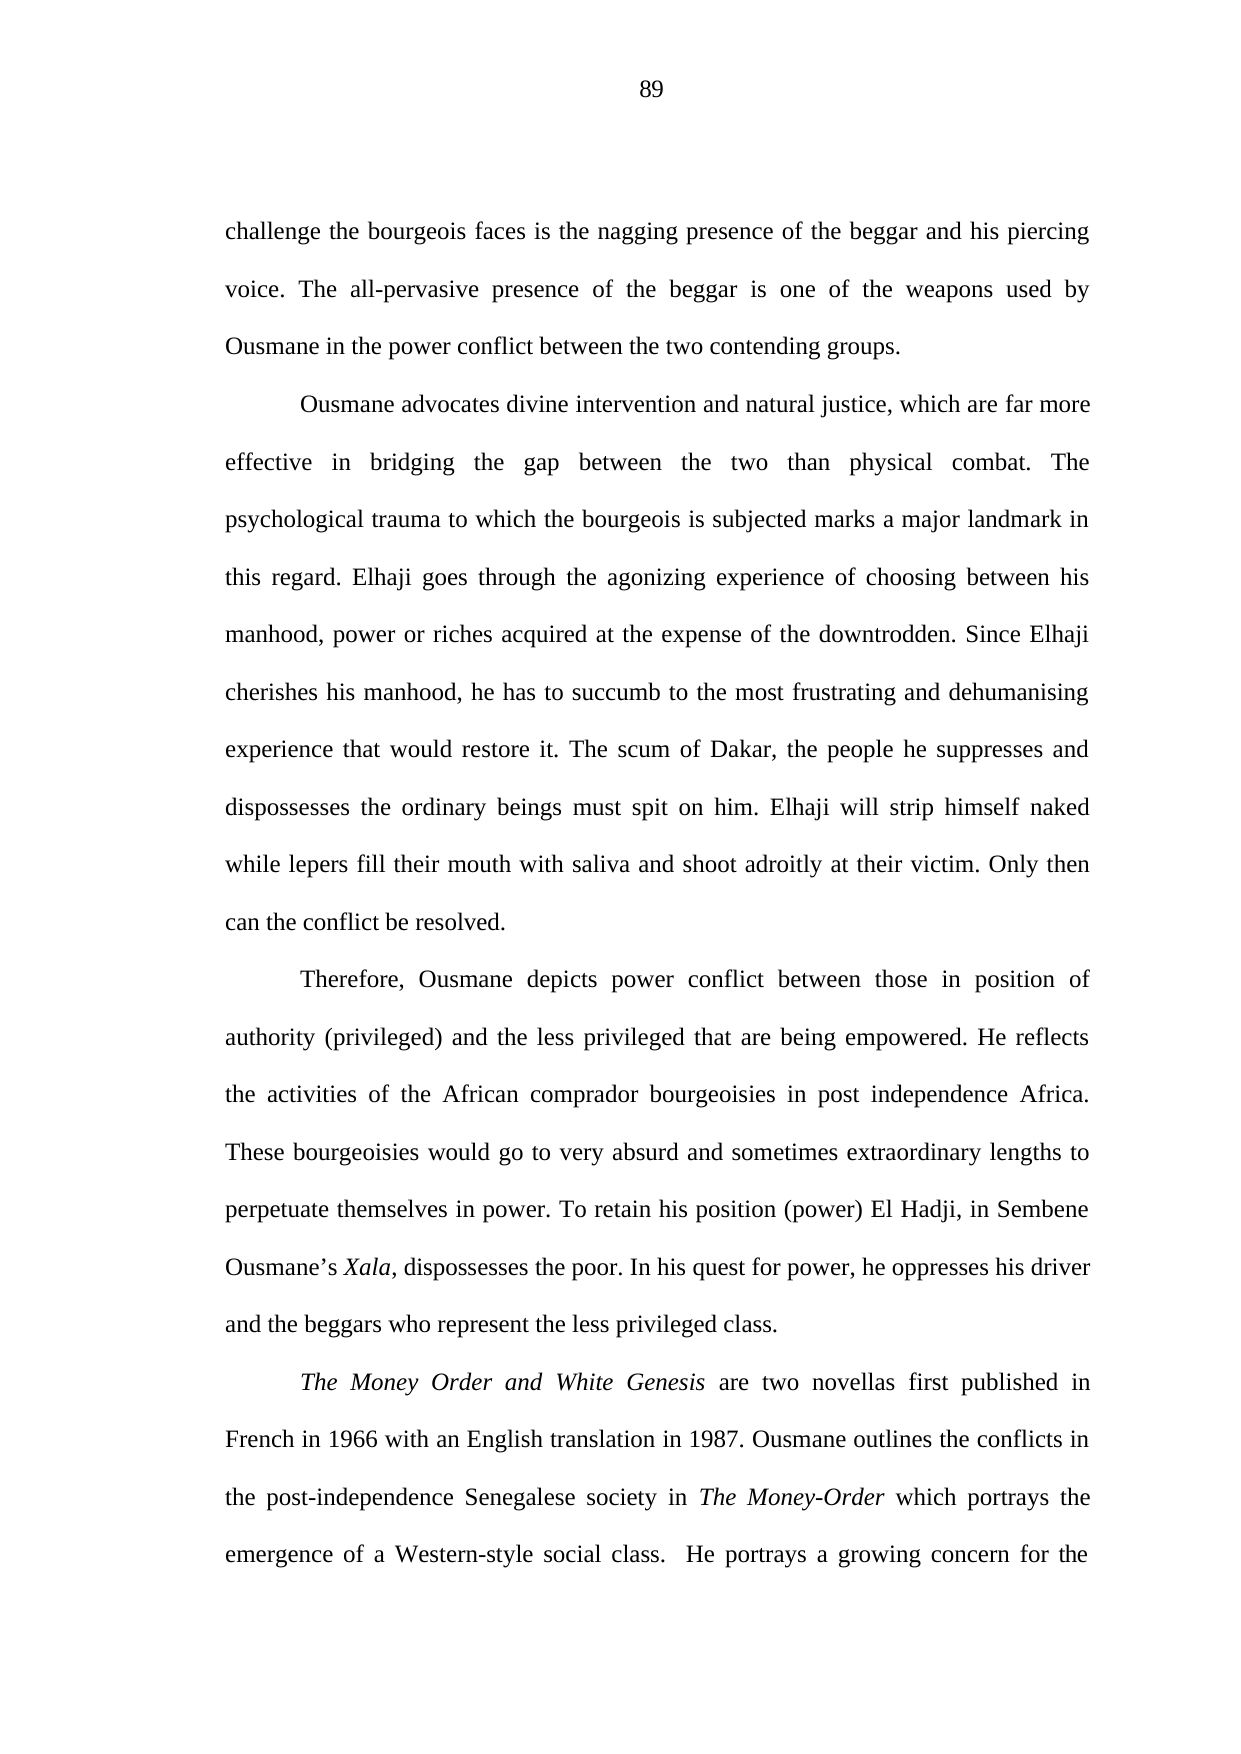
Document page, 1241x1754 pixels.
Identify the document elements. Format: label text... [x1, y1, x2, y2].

text Ousmane advocates divine intervention and natural justice, which are far more effective in bridging the gap between the two than physical combat. The psychological trauma to which the bourgeois is subjected marks a major landmark in this regard. Elhaji goes through the agonizing experience of choosing between his manhood, power or riches acquired at the expense of the downtrodden. Since Elhaji cherishes his manhood, he has to succumb to the most frustrating and dehumanising experience that would restore it. The scum of Dakar, the people he suppresses and dispossesses the ordinary beings must spit on him. Elhaji will strip himself naked while lepers fill their mouth with saliva and shoot adroitly at their victim. Only then can the conflict be resolved. [225, 389, 1091, 935]
text The Money Order and White Genesis are two novellas first published in French in 1966 with an English translation in 1987. Ousmane outlines the conflicts in the post-independence Senegalese society in The Money-Order which portrays the emergence of a Western-style social class. He portrays a growing concern for the [225, 1367, 1091, 1568]
text challenge the bourgeois faces is the nagging presence of the beggar and his piercing voice. The all-pervasive presence of the beggar is one of the weapons used by Ousmane in the power conflict between the two contending groups. [225, 216, 1091, 360]
text Therefore, Ousmane depicts power conflict between those in position of authority (privileged) and the less privileged that are being empowered. He reflects the activities of the African comprador bourgeoisies in post independence Africa. These bourgeoisies would go to very absurd and sometimes extraordinary lengths to perpetuate themselves in power. To retain his position (power) El Hadji, in Sembene Ousmane’s Xala, dispossesses the poor. In his quest for power, he oppresses his driver and the beggars who represent the less privileged class. [225, 964, 1090, 1338]
